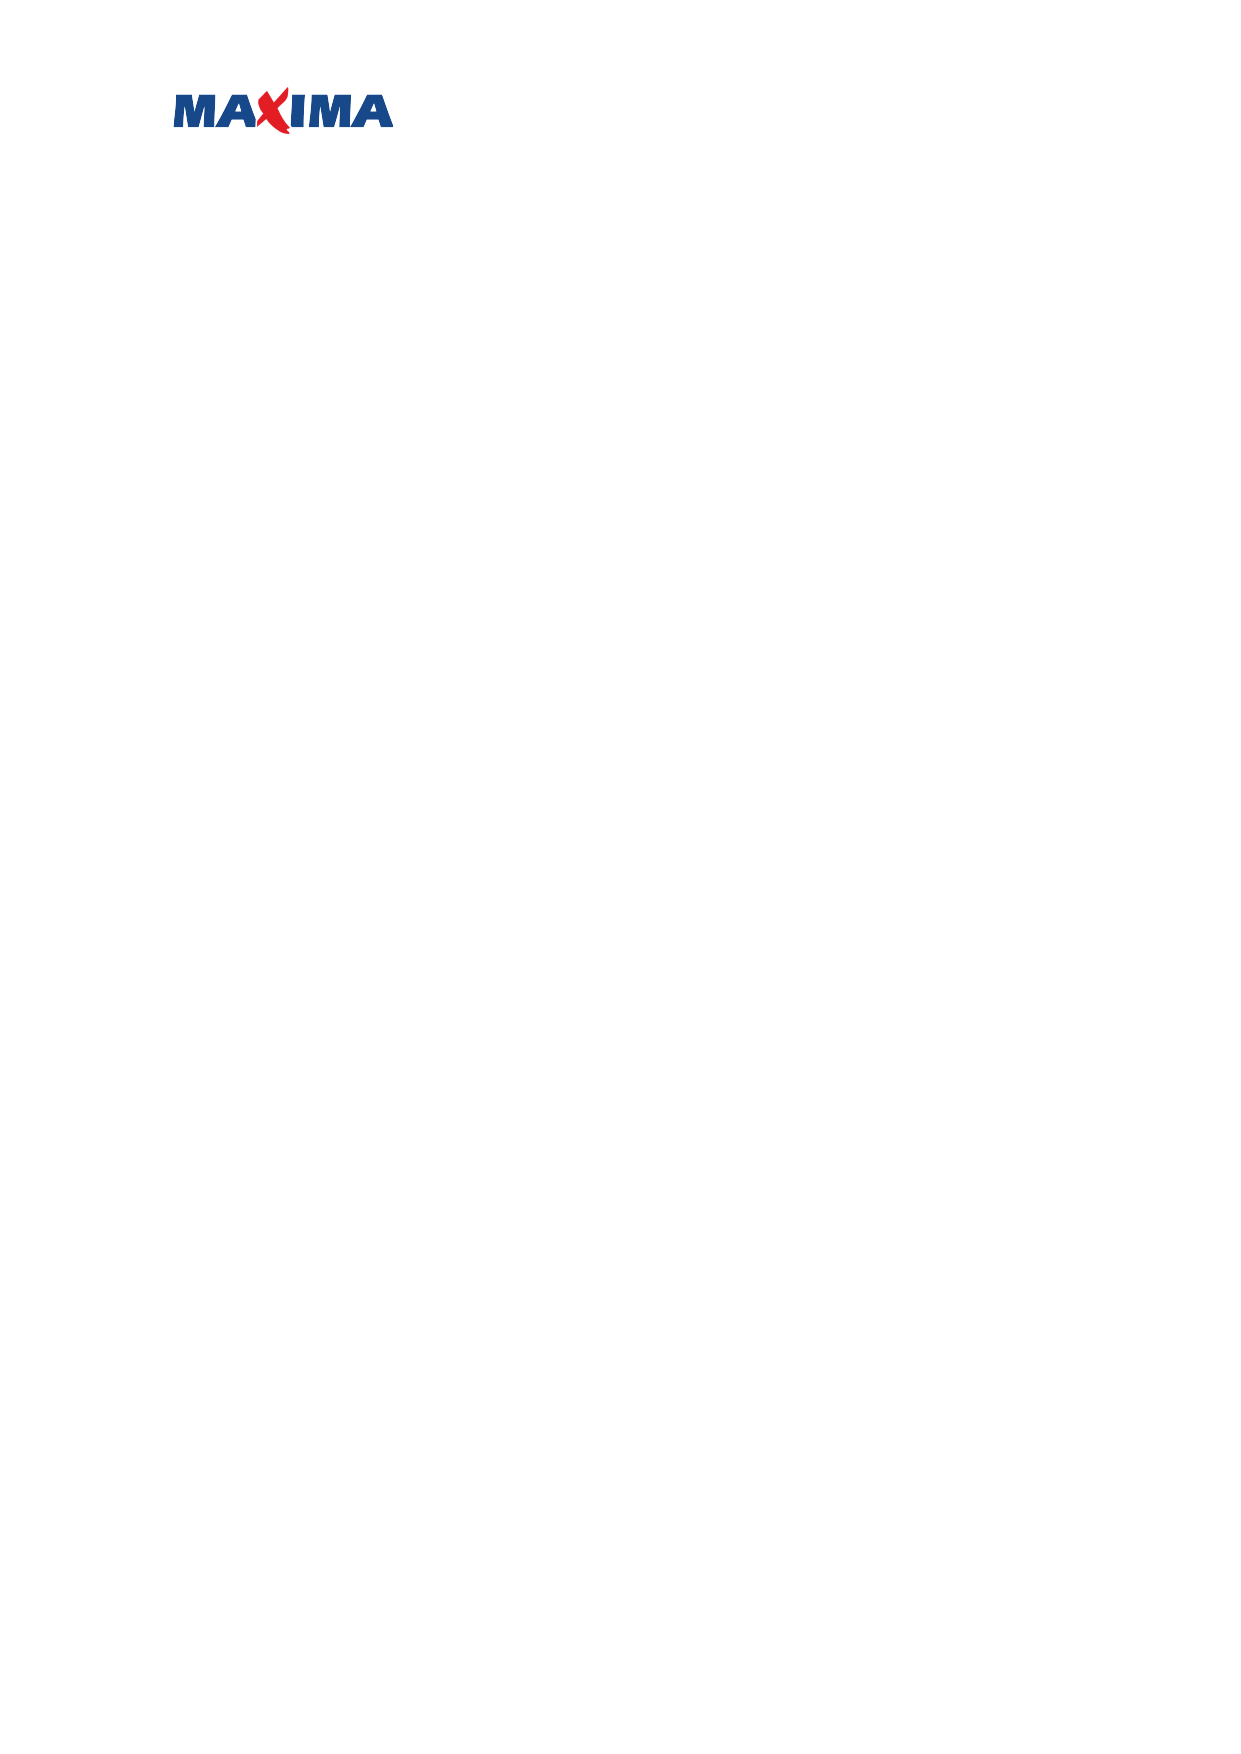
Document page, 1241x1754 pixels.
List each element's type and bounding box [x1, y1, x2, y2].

picture [173, 87, 394, 135]
